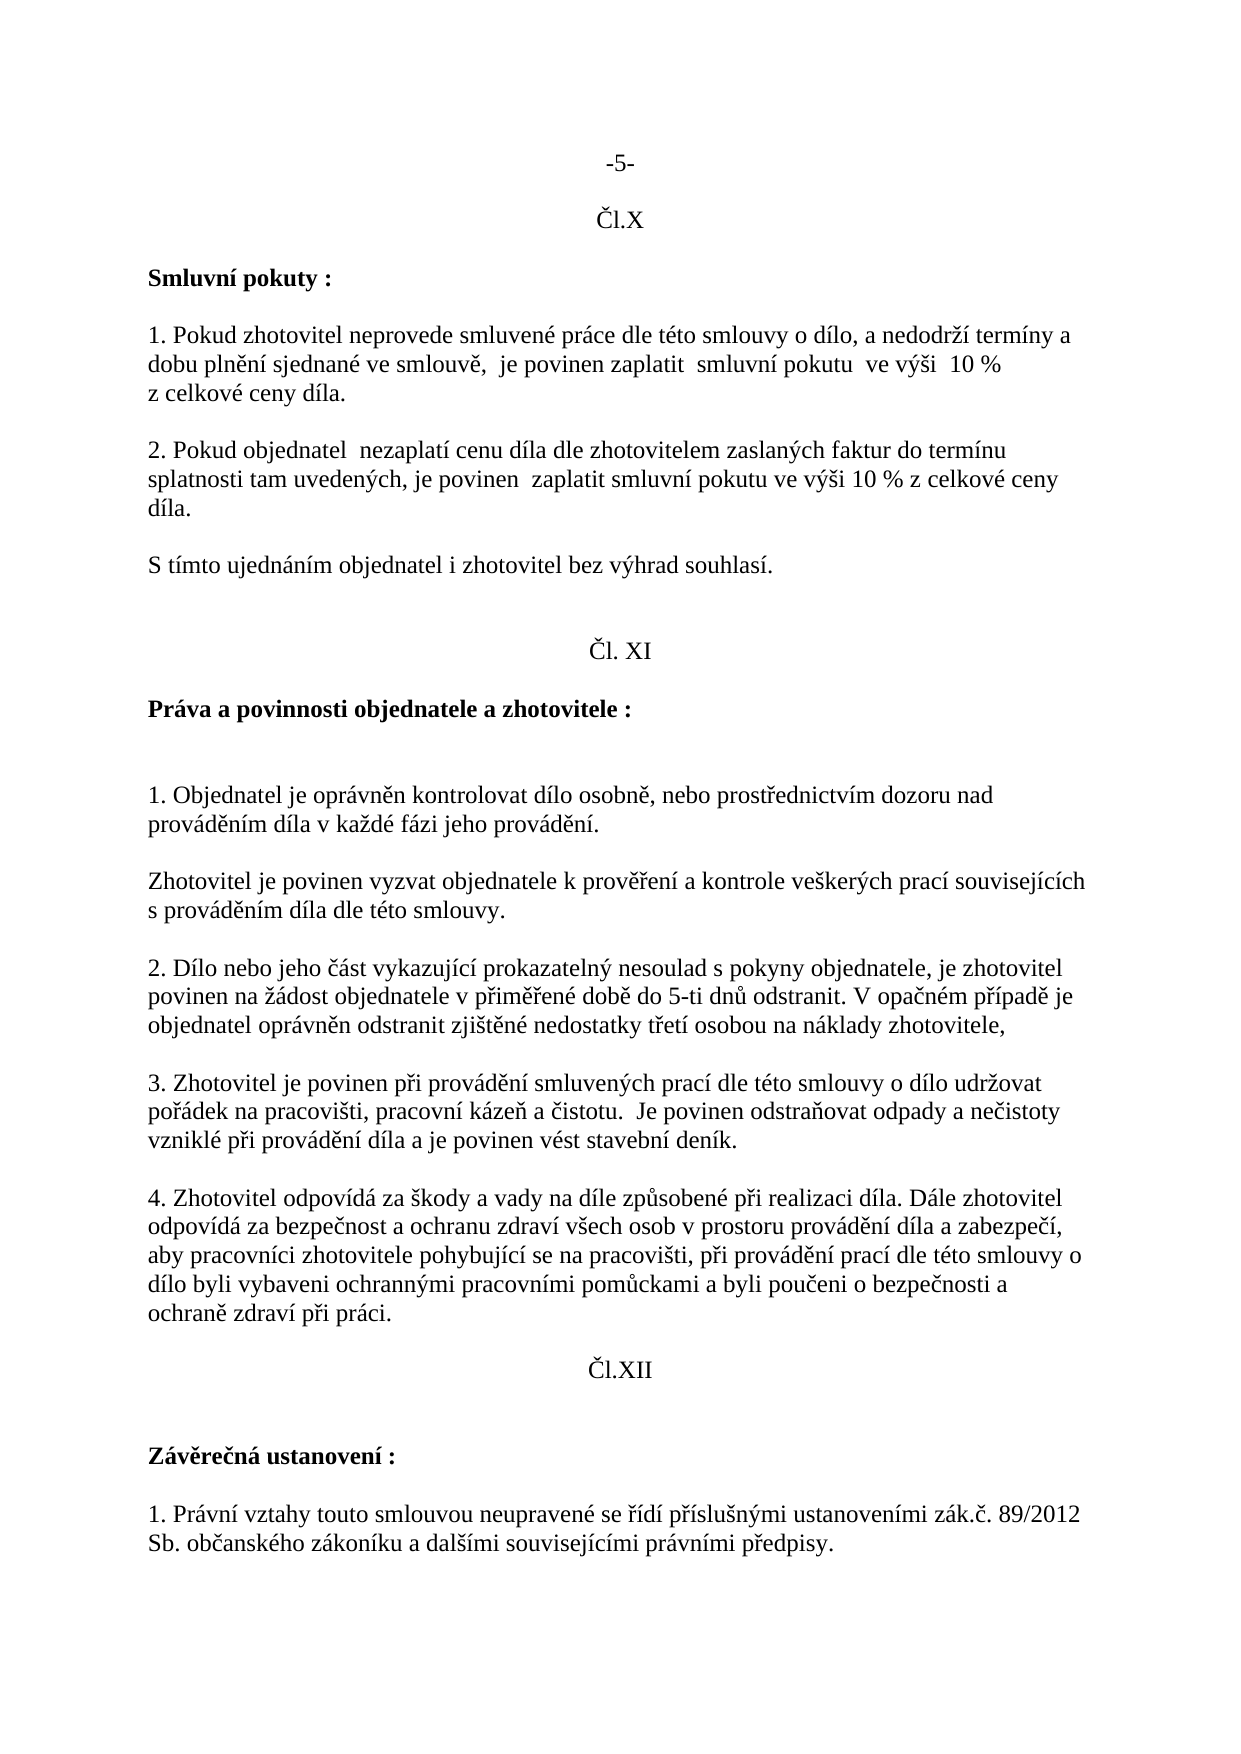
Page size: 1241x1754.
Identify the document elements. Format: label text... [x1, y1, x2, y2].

text Čl.XII [148, 1355, 1093, 1384]
text 2. Pokud objednatel nezaplatí cenu díla dle zhotovitelem zaslaných faktur do termínu splatnosti tam uvedených, je povinen zaplatit smluvní pokutu ve výši 10 % z celkové ceny díla. [148, 435, 1093, 521]
text 3. Zhotovitel je povinen při provádění smluvených prací dle této smlouvy o dílo udržovat pořádek na pracovišti, pracovní kázeň a čistotu. Je povinen odstraňovat odpady a nečistoty vzniklé při provádění díla a je povinen vést stavební deník. [148, 1068, 1093, 1154]
text 1. Objednatel je oprávněn kontrolovat dílo osobně, nebo prostřednictvím dozoru nad prováděním díla v každé fázi jeho provádění. [148, 780, 1093, 838]
text Čl.X [148, 205, 1093, 234]
text -5- [148, 148, 1093, 176]
text 1. Právní vztahy touto smlouvou neupravené se řídí příslušnými ustanoveními zák.č. 89/2012 Sb. občanského zákoníku a dalšími souvisejícími právními předpisy. [148, 1499, 1093, 1556]
text 2. Dílo nebo jeho část vykazující prokazatelný nesoulad s pokyny objednatele, je zhotovitel povinen na žádost objednatele v přiměřené době do 5-ti dnů odstranit. V opačném případě je objednatel oprávněn odstranit zjištěné nedostatky třetí osobou na náklady zhotovitele, [148, 953, 1093, 1039]
text 1. Pokud zhotovitel neprovede smluvené práce dle této smlouvy o dílo, a nedodrží termíny a dobu plnění sjednané ve smlouvě, je povinen zaplatit smluvní pokutu ve výši 10 % z celkové ceny díla. [148, 320, 1093, 406]
text Smluvní pokuty : [148, 263, 1093, 291]
text Závěrečná ustanovení : [148, 1441, 1093, 1470]
text Čl. XI [148, 636, 1093, 665]
text 4. Zhotovitel odpovídá za škody a vady na díle způsobené při realizaci díla. Dále zhotovitel odpovídá za bezpečnost a ochranu zdraví všech osob v prostoru provádění díla a zabezpečí, aby pracovníci zhotovitele pohybující se na pracovišti, při provádění prací dle této smlouvy o dílo byli vybaveni ochrannými pracovními pomůckami a byli poučeni o bezpečnosti a ochraně zdraví při práci. [148, 1183, 1093, 1326]
text S tímto ujednáním objednatel i zhotovitel bez výhrad souhlasí. [148, 550, 1093, 579]
text Práva a povinnosti objednatele a zhotovitele : [148, 694, 1093, 723]
text Zhotovitel je povinen vyzvat objednatele k prověření a kontrole veškerých prací souvisejících s prováděním díla dle této smlouvy. [148, 866, 1093, 924]
